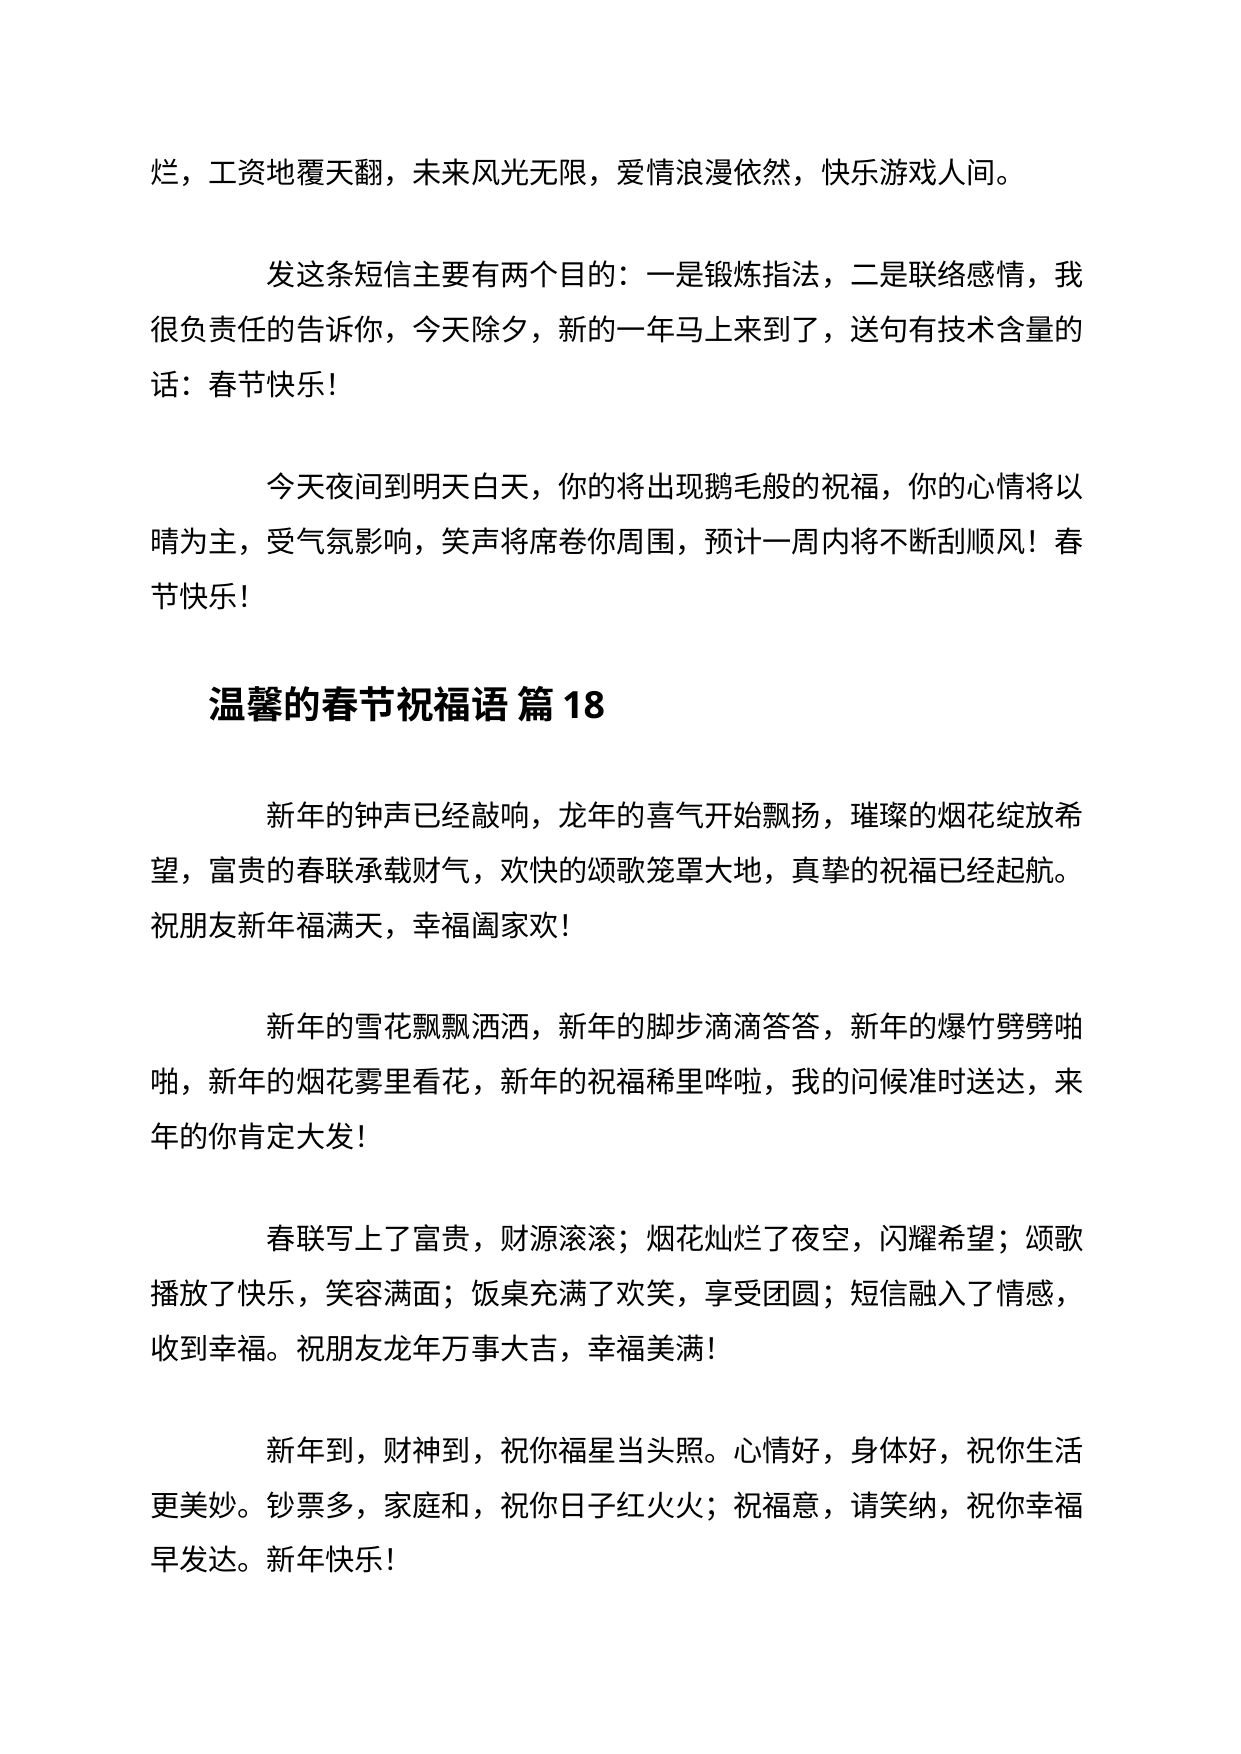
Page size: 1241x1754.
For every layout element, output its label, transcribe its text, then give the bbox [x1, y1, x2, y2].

text 发这条短信主要有两个目的：一是锻炼指法，二是联络感情，我很负责任的告诉你，今天除夕，新的一年马上来到了，送句有技术含量的话：春节快乐！ [150, 252, 1090, 404]
text 春联写上了富贵，财源滚滚；烟花灿烂了夜空，闪耀希望；颂歌播放了快乐，笑容满面；饭桌充满了欢笑，享受团圆；短信融入了情感，收到幸福。祝朋友龙年万事大吉，幸福美满！ [150, 1216, 1090, 1368]
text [150, 150, 1090, 192]
text 温馨的春节祝福语 篇18 [150, 675, 1090, 729]
text 今天夜间到明天白天，你的将出现鹅毛般的祝福，你的心情将以晴为主，受气氛影响，笑声将席卷你周围，预计一周内将不断刮顺风！春节快乐！ [150, 463, 1090, 615]
text 新年的钟声已经敲响，龙年的喜气开始飘扬，璀璨的烟花绽放希望，富贵的春联承载财气，欢快的颂歌笼罩大地，真挚的祝福已经起航。祝朋友新年福满天，幸福阖家欢！ [150, 792, 1090, 944]
text 新年的雪花飘飘洒洒，新年的脚步滴滴答答，新年的爆竹劈劈啪啪，新年的烟花雾里看花，新年的祝福稀里哗啦，我的问候准时送达，来年的你肯定大发！ [150, 1004, 1090, 1156]
text 新年到，财神到，祝你福星当头照。心情好，身体好，祝你生活更美妙。钞票多，家庭和，祝你日子红火火；祝福意，请笑纳，祝你幸福早发达。新年快乐！ [150, 1427, 1090, 1579]
